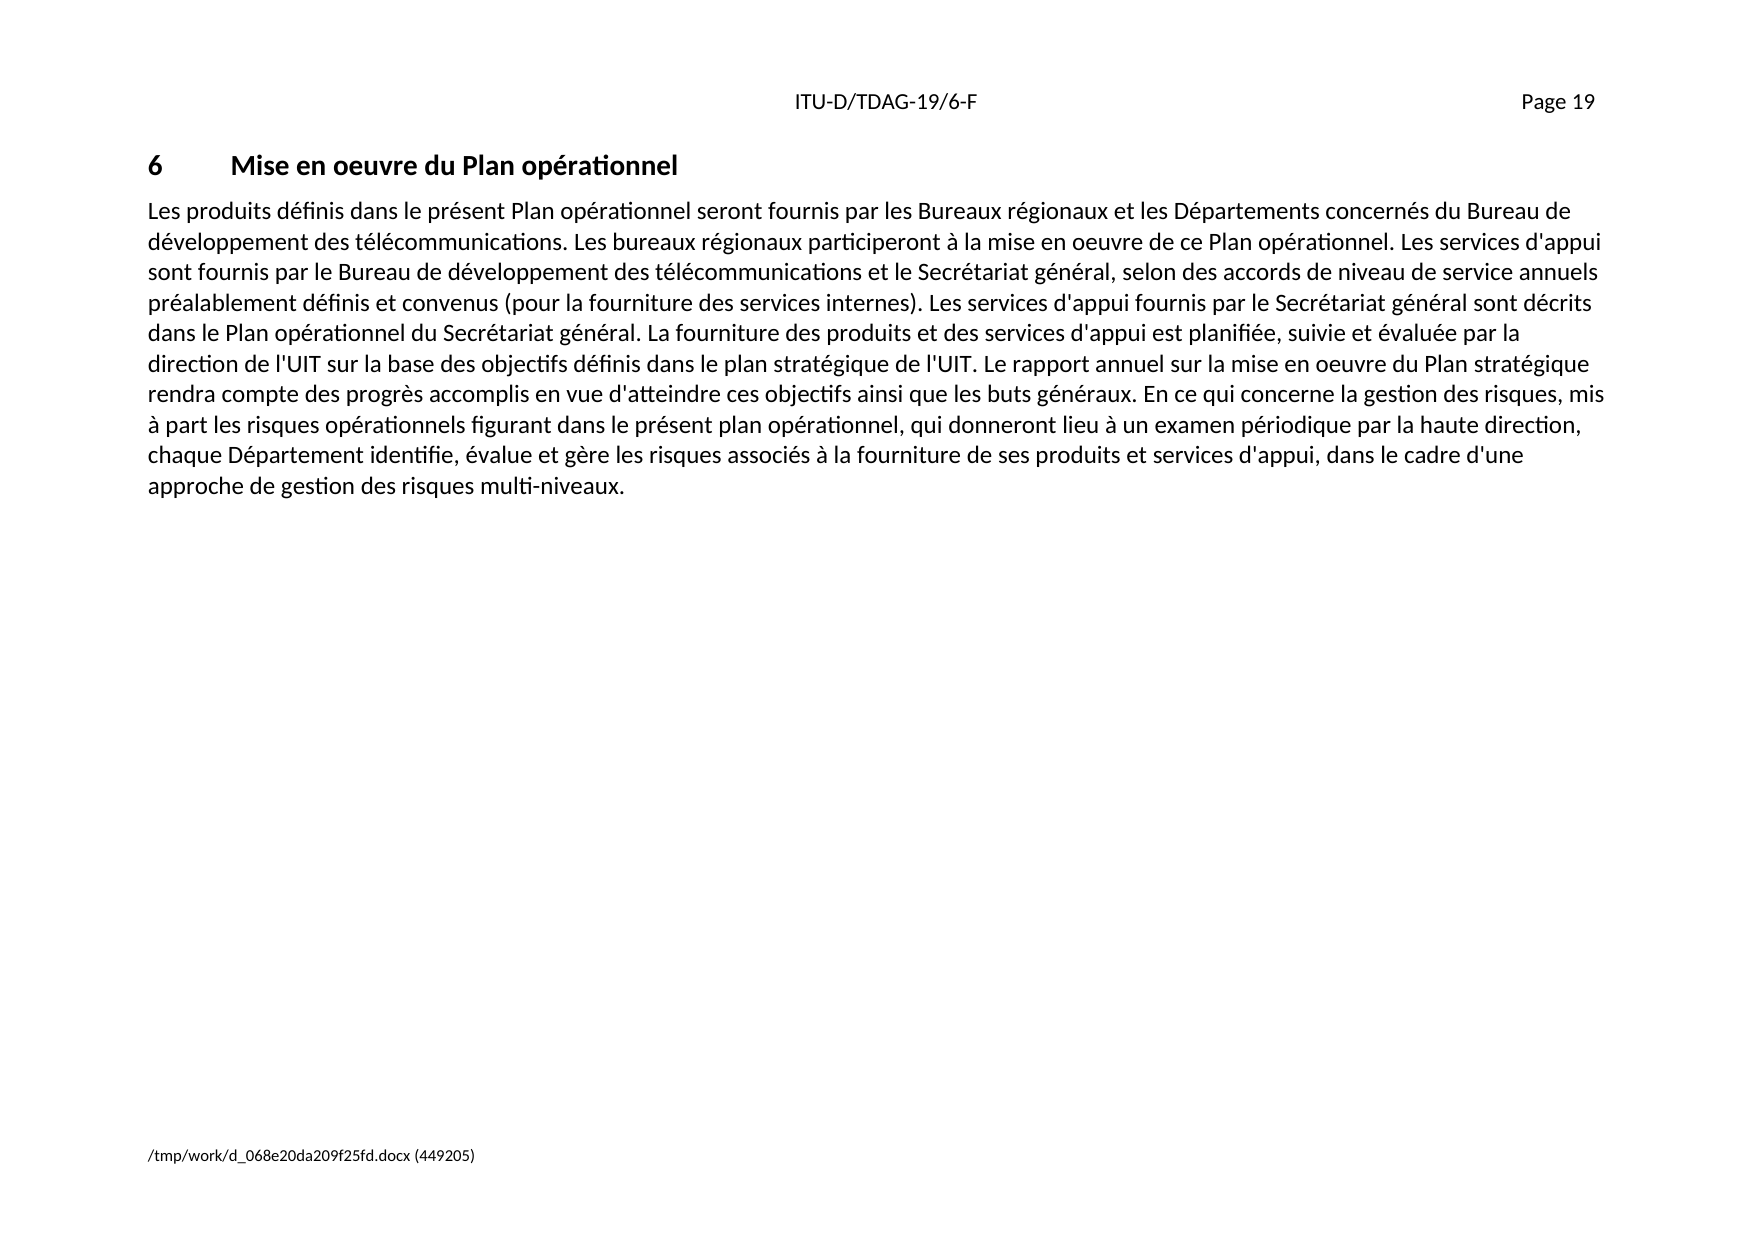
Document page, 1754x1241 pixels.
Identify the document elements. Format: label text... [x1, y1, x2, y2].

subtitle 6 Mise en oeuvre du Plan opérationnel [148, 147, 1606, 183]
text Les produits définis dans le présent Plan opérationnel seront fournis par les Bureaux régionaux et les Départements concernés du Bureau de développement des télécommunications. Les bureaux régionaux participeront à la mise en oeuvre de ce Plan opérationnel. Les services d'appui sont fournis par le Bureau de développement des télécommunications et le Secrétariat général, selon des accords de niveau de service annuels préalablement définis et convenus (pour la fourniture des services internes). Les services d'appui fournis par le Secrétariat général sont décrits dans le Plan opérationnel du Secrétariat général. La fourniture des produits et des services d'appui est planifiée, suivie et évaluée par la direction de l'UIT sur la base des objectifs définis dans le plan stratégique de l'UIT. Le rapport annuel sur la mise en oeuvre du Plan stratégique rendra compte des progrès accomplis en vue d'atteindre ces objectifs ainsi que les buts généraux. En ce qui concerne la gestion des risques, mis à part les risques opérationnels figurant dans le présent plan opérationnel, qui donneront lieu à un examen périodique par la haute direction, chaque Département identifie, évalue et gère les risques associés à la fourniture de ses produits et services d'appui, dans le cadre d'une approche de gestion des risques multi-niveaux. [148, 195, 1606, 501]
